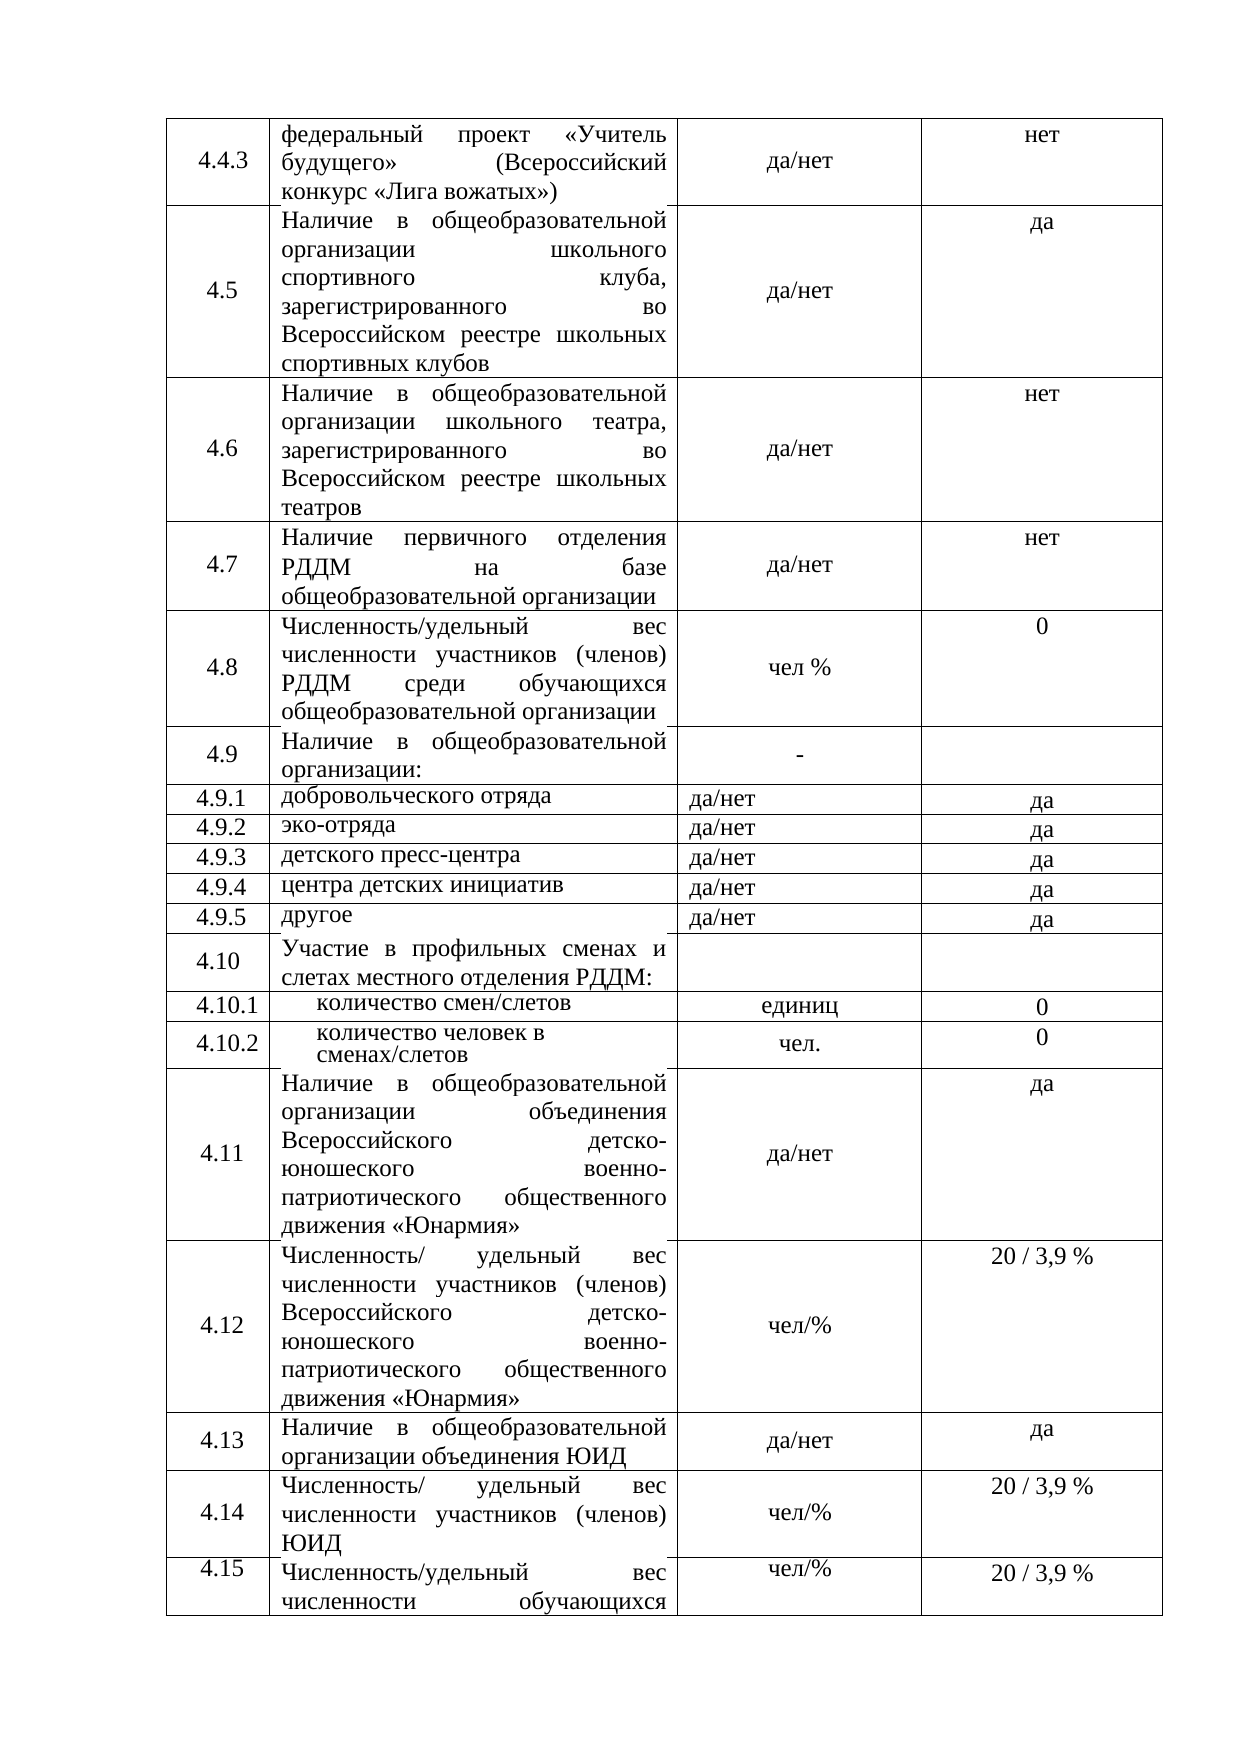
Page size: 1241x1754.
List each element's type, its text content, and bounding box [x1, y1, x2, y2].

table_cell 4.4.3 [167, 119, 269, 205]
table_cell 4.10.1 [167, 992, 269, 1021]
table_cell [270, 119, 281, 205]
table_cell добровольческого отряда [270, 785, 677, 813]
table_cell - [678, 727, 921, 784]
table_cell чел/% [678, 1471, 921, 1557]
table_cell да/нет [678, 785, 921, 813]
table_cell да/нет [678, 378, 921, 521]
table_cell да [922, 874, 1162, 903]
table_cell 4.5 [167, 206, 269, 377]
table_cell да/нет [678, 815, 921, 843]
table_cell другое [270, 904, 677, 933]
table_cell эко-отряда [270, 815, 677, 843]
table_cell да/нет [678, 522, 921, 610]
table_cell [922, 727, 1162, 784]
table_cell чел. [678, 1022, 921, 1067]
table_cell да/нет [678, 1413, 921, 1470]
table_cell 4.9.5 [167, 904, 269, 933]
table_cell да/нет [678, 874, 921, 903]
table_cell Численность/ удельный вес численности участников (членов) Всероссийского детско- юношеского военнопатриотического общественного движения «Юнармия» [270, 1241, 677, 1412]
table_cell Наличие в общеобразовательной организации школьного театра, зарегистрированного во Всероссийском реестре школьных театров [362, 378, 677, 521]
table_cell да [922, 785, 1162, 813]
table_cell да [922, 815, 1162, 843]
table_cell [678, 934, 921, 991]
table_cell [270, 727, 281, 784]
table_cell нет [922, 378, 1162, 521]
table_cell да [922, 844, 1162, 873]
table_cell 4.15 [167, 1558, 269, 1615]
table_cell детского пресс-центра [270, 844, 677, 873]
table_cell 4.7 [167, 522, 269, 610]
table_cell Наличие в общеобразовательной организации объединения Всероссийского детско- юношеского военно-патриотического общественного движения «Юнармия» [520, 1069, 677, 1240]
table_cell центра детских инициатив [270, 874, 677, 903]
table_cell Численность/удельный вес численности обучающихся общеобразовательной организации (членов) волонтёрских объединений [270, 1558, 677, 1615]
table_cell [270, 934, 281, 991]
table_cell 20 / 3,9 % [922, 1558, 1162, 1615]
table_cell Наличие в общеобразовательной организации: [422, 727, 677, 784]
table_cell 4.9.4 [167, 874, 269, 903]
table_cell Численность/ удельный вес численности участников (членов) ЮИД [342, 1471, 677, 1557]
table_cell Наличие в общеобразовательной организации объединения ЮИД [270, 1413, 677, 1470]
table_cell 4.11 [167, 1069, 269, 1240]
table_cell [922, 934, 1162, 991]
table_cell 20 / 3,9 % [922, 1241, 1162, 1412]
table_cell нет [922, 119, 1162, 205]
table_cell 0 [922, 611, 1162, 726]
table_cell да [922, 904, 1162, 933]
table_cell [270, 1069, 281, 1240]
table_cell да/нет [678, 904, 921, 933]
table_cell 4.9.1 [167, 785, 269, 813]
table_cell да/нет [678, 206, 921, 377]
table_cell количество человек в сменах/слетов [270, 1022, 677, 1067]
table_cell да [922, 1413, 1162, 1470]
table_cell 0 [922, 992, 1162, 1021]
table_cell количество смен/слетов [270, 992, 677, 1021]
table_cell чел/% [678, 1241, 921, 1412]
table_cell да [922, 1069, 1162, 1240]
table_cell чел/% [678, 1558, 921, 1615]
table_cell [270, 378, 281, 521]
table_cell единиц [678, 992, 921, 1021]
table_cell да/нет [678, 119, 921, 205]
table_cell 4.9 [167, 727, 269, 784]
table_cell 4.9.2 [167, 815, 269, 843]
table_cell нет [922, 522, 1162, 610]
table_cell 20 / 3,9 % [922, 1471, 1162, 1557]
table_cell да [922, 206, 1162, 377]
table_cell Наличие первичного отделения РДДМ на базе общеобразовательной организации [270, 522, 677, 610]
table_cell 4.14 [167, 1471, 269, 1557]
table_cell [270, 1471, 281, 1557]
table_cell 0 [922, 1022, 1162, 1067]
table_cell 4.12 [167, 1241, 269, 1412]
table_cell чел % [678, 611, 921, 726]
table_cell 4.8 [167, 611, 269, 726]
table_cell Наличие в общеобразовательной организации школьного спортивного клуба, зарегистрированного во Всероссийском реестре школьных спортивных клубов [270, 206, 677, 377]
table_cell 4.10.2 [167, 1022, 269, 1067]
table_cell да/нет [678, 844, 921, 873]
table_cell 4.10 [167, 934, 269, 991]
table_cell 4.13 [167, 1413, 269, 1470]
table_cell да/нет [678, 1069, 921, 1240]
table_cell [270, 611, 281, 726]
table_cell 4.9.3 [167, 844, 269, 873]
table_cell 4.6 [167, 378, 269, 521]
table_cell федеральный проект «Учитель будущего» (Всероссийский конкурс «Лига вожатых») [558, 119, 677, 205]
